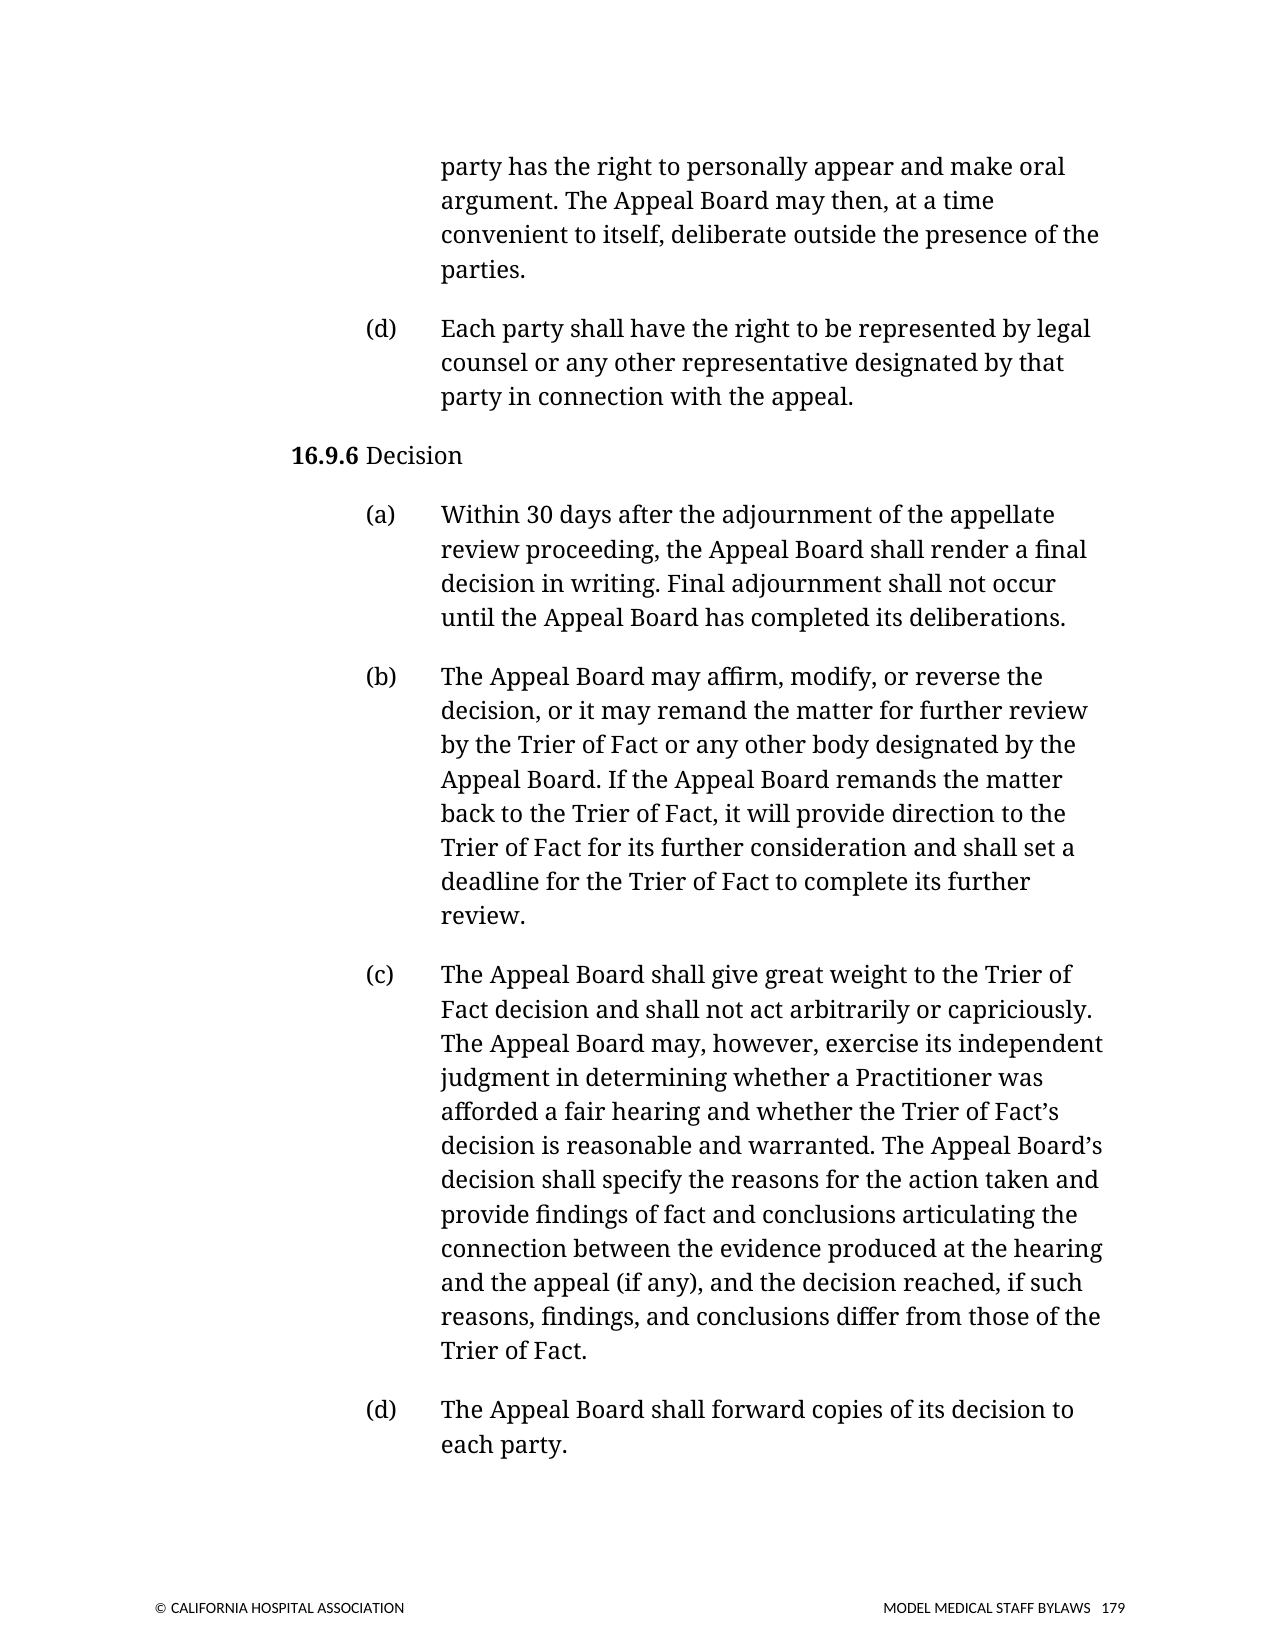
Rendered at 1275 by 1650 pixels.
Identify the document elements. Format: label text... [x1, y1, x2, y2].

text Within 30 days after the adjournment of the appellate review proceeding, the Appeal Board shall render a final decision in writing. Final adjournment shall not occur until the Appeal Board has completed its deliberations. [366, 498, 1116, 633]
text The Appeal Board shall give great weight to the Trier of Fact decision and shall not act arbitrarily or capriciously. The Appeal Board may, however, exercise its independent judgment in determining whether a Practitioner was afforded a fair hearing and whether the Trier of Fact’s decision is reasonable and warranted. The Appeal Board’s decision shall specify the reasons for the action taken and provide findings of fact and conclusions articulating the connection between the evidence produced at the hearing and the appeal (if any), and the decision reached, if such reasons, findings, and conclusions differ from those of the Trier of Fact. [366, 958, 1116, 1367]
text Each party shall have the right to be represented by legal counsel or any other representative designated by that party in connection with the appeal. [366, 312, 1116, 413]
text Decision [141, 439, 1116, 472]
text The Appeal Board may affirm, modify, or reverse the decision, or it may remand the matter for further review by the Trier of Fact or any other body designated by the Appeal Board. If the Appeal Board remands the matter back to the Trier of Fact, it will provide direction to the Trier of Fact for its further consideration and shall set a deadline for the Trier of Fact to complete its further review. [366, 660, 1116, 932]
text The Appeal Board shall forward copies of its decision to each party. [366, 1393, 1116, 1460]
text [366, 150, 1116, 285]
